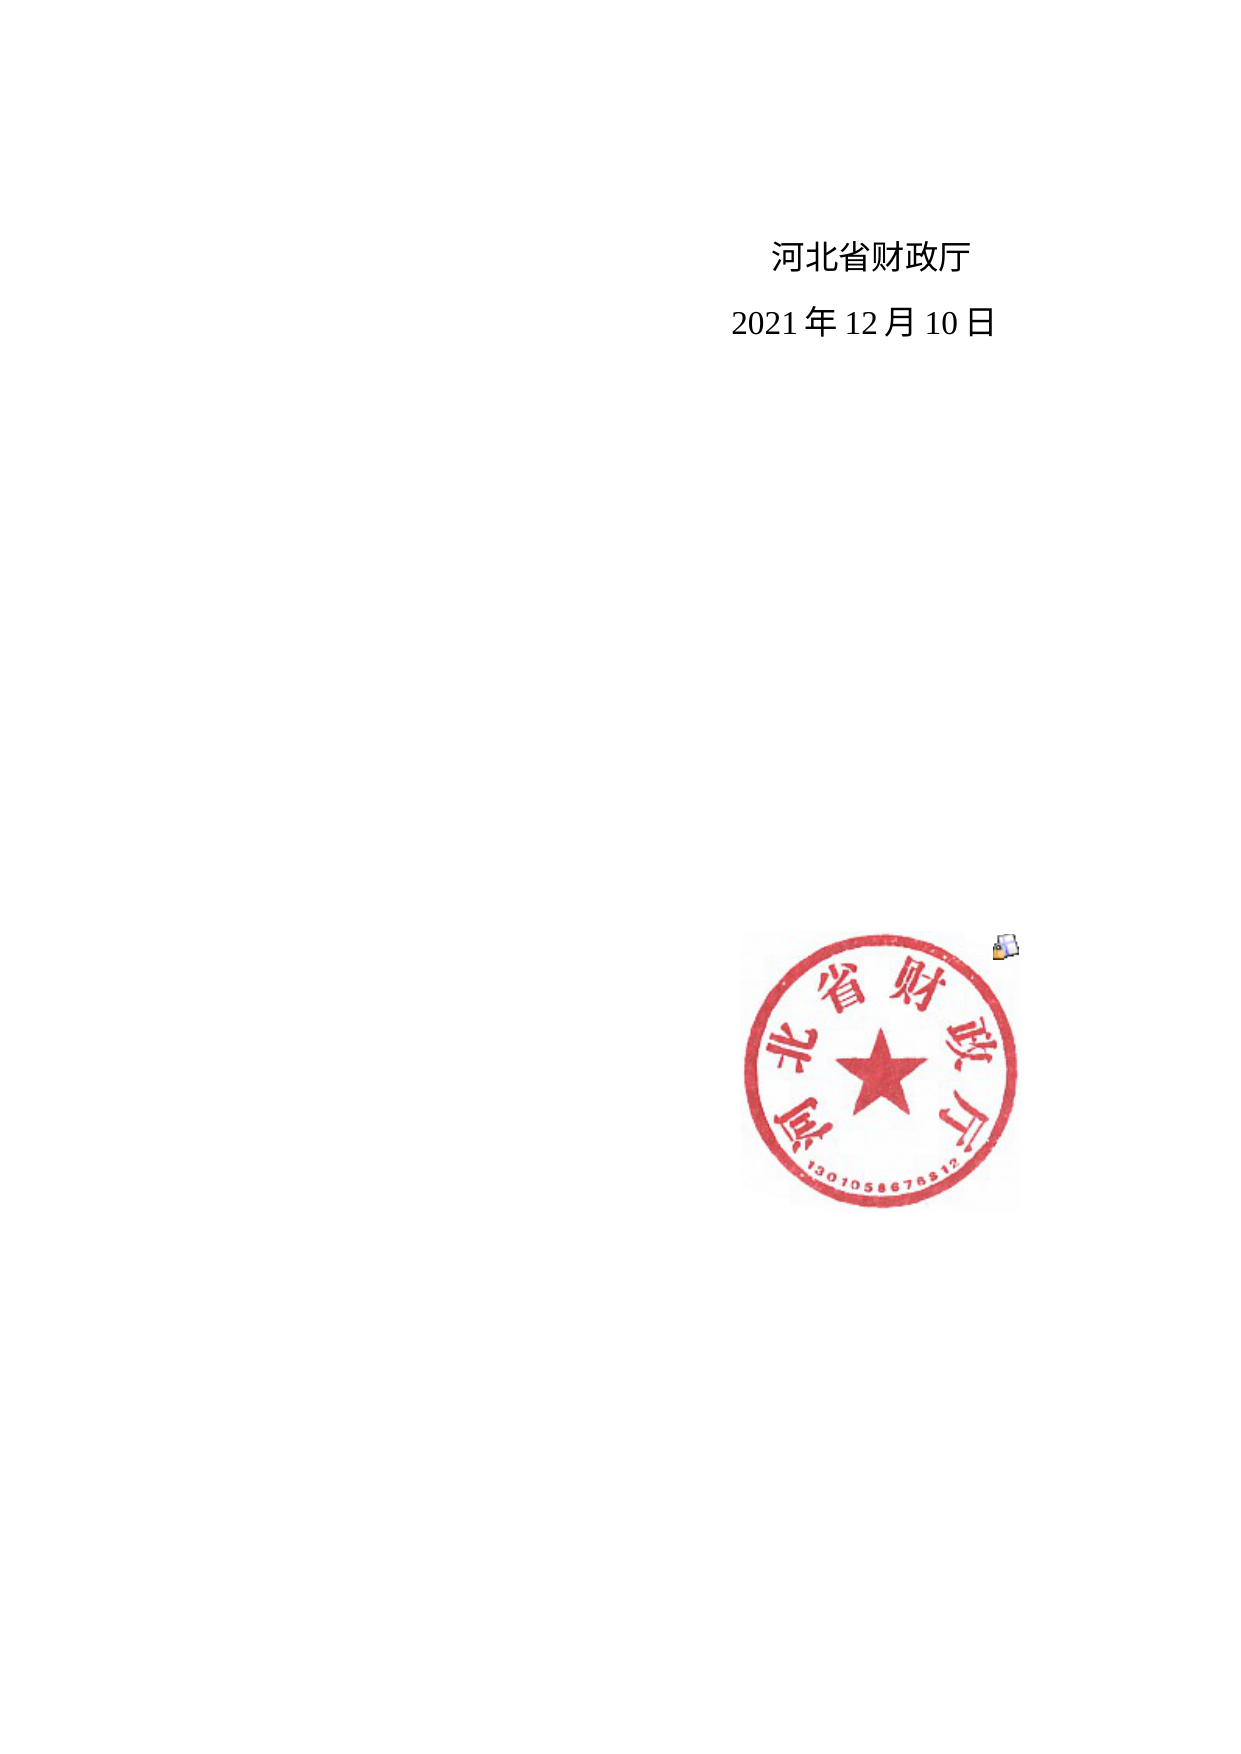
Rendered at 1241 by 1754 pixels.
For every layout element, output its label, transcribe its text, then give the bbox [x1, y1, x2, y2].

text 2021年12月10日 [148, 287, 1092, 352]
text 河北省财政厅 [148, 222, 1092, 287]
